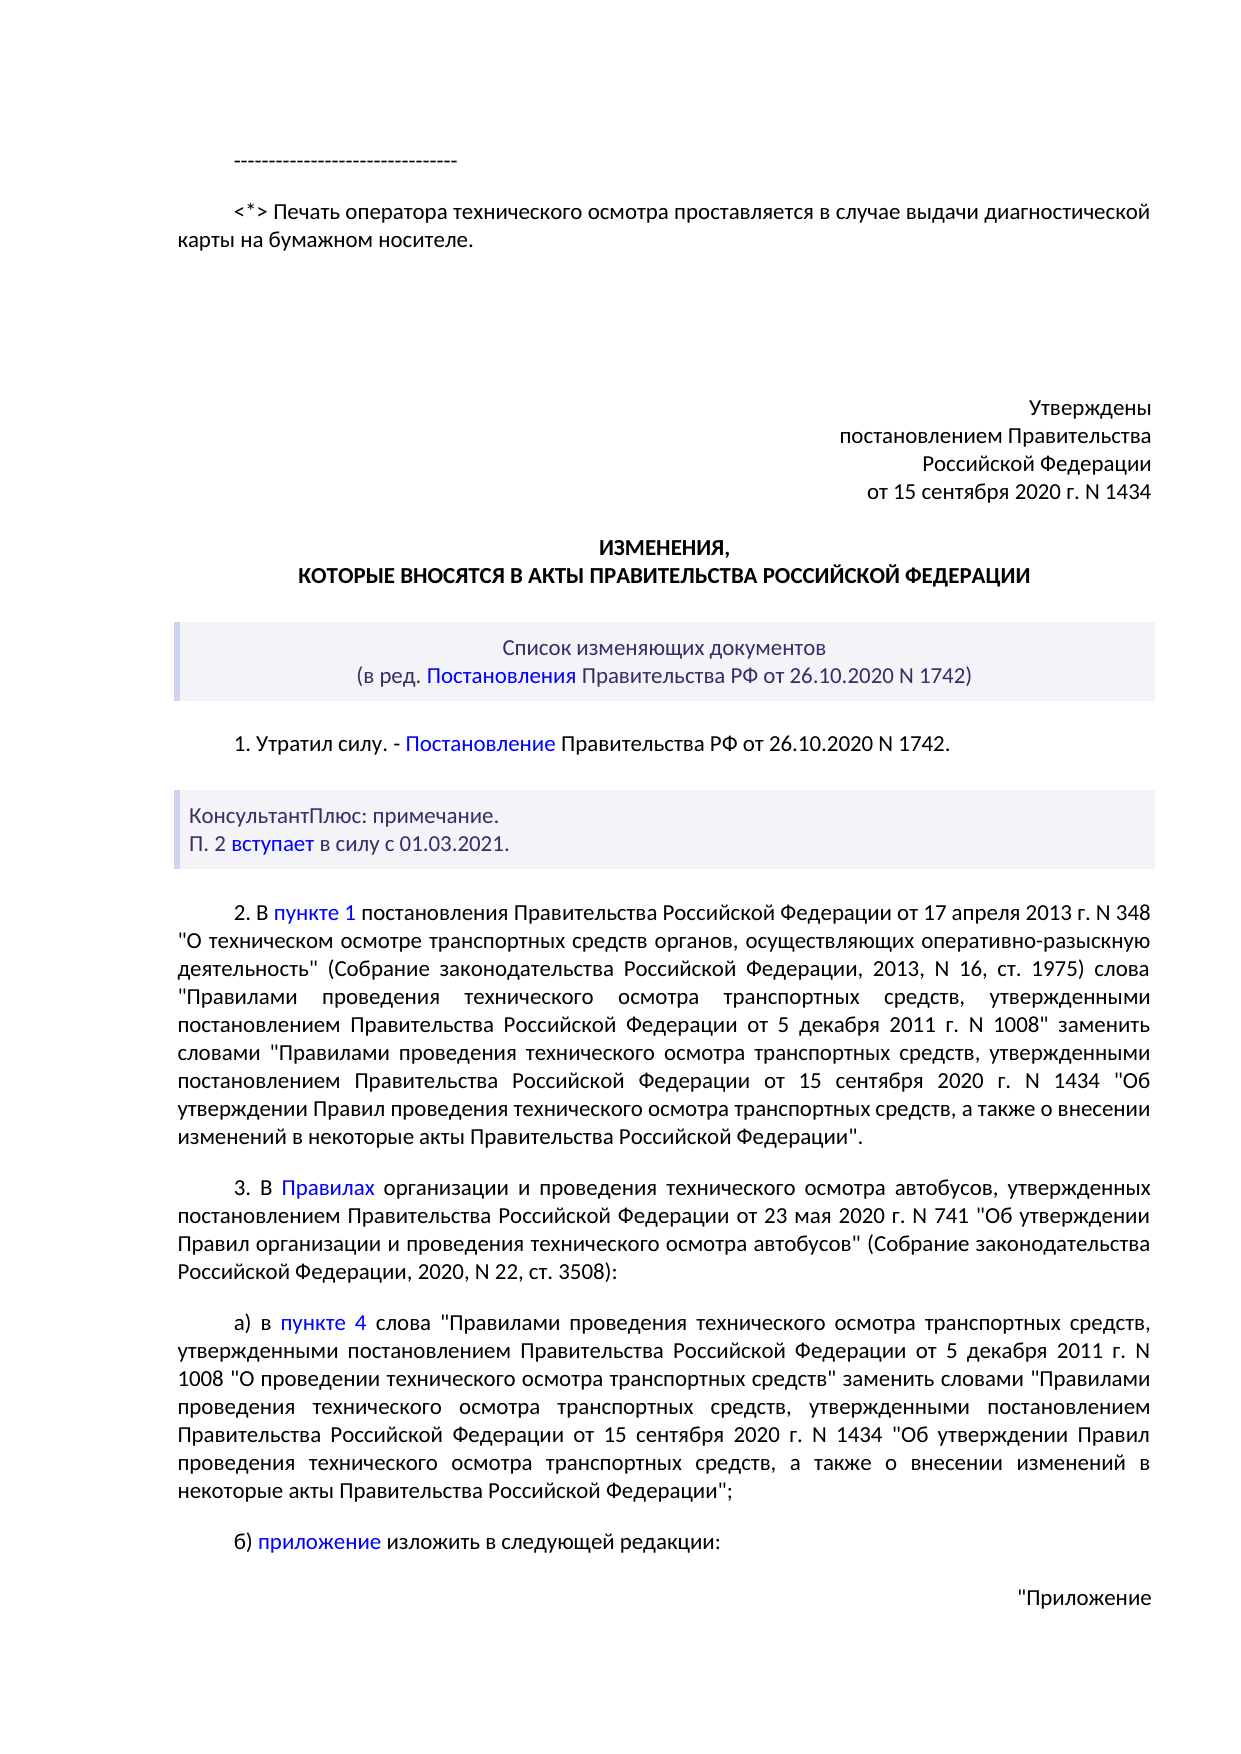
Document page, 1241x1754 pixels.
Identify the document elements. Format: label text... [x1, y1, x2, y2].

title КОТОРЫЕ ВНОСЯТСЯ В АКТЫ ПРАВИТЕЛЬСТВА РОССИЙСКОЙ ФЕДЕРАЦИИ [177, 561, 1152, 589]
text -------------------------------- [177, 146, 1152, 174]
text 1. Утратил силу. - Постановление Правительства РФ от 26.10.2020 N 1742. [177, 729, 1152, 757]
text а) в пункте 4 слова "Правилами проведения технического осмотра транспортных средств, утвержденными постановлением Правительства Российской Федерации от 5 декабря 2011 г. N 1008 "О проведении технического осмотра транспортных средств" заменить словами "Правилами проведения технического осмотра транспортных средств, утвержденными постановлением Правительства Российской Федерации от 15 сентября 2020 г. N 1434 "Об утверждении Правил проведения технического осмотра транспортных средств, а также о внесении изменений в некоторые акты Правительства Российской Федерации"; [177, 1308, 1152, 1504]
text "Приложение [177, 1583, 1152, 1612]
text <*> Печать оператора технического осмотра проставляется в случае выдачи диагностической карты на бумажном носителе. [177, 197, 1152, 253]
text от 15 сентября 2020 г. N 1434 [177, 477, 1152, 505]
text 3. В Правилах организации и проведения технического осмотра автобусов, утвержденных постановлением Правительства Российской Федерации от 23 мая 2020 г. N 741 "Об утверждении Правил организации и проведения технического осмотра автобусов" (Собрание законодательства Российской Федерации, 2020, N 22, ст. 3508): [177, 1173, 1152, 1286]
text Российской Федерации [177, 449, 1152, 477]
title ИЗМЕНЕНИЯ, [177, 533, 1152, 561]
text Утверждены [177, 393, 1152, 421]
table_header Список изменяющих документов (в ред. Постановления Правительства РФ от 26.10.2020 N 1742) [180, 622, 1149, 701]
text б) приложение изложить в следующей редакции: [177, 1527, 1152, 1556]
text 2. В пункте 1 постановления Правительства Российской Федерации от 17 апреля 2013 г. N 348 "О техническом осмотре транспортных средств органов, осуществляющих оперативно-разыскную деятельность" (Собрание законодательства Российской Федерации, 2013, N 16, ст. 1975) слова "Правилами проведения технического осмотра транспортных средств, утвержденными постановлением Правительства Российской Федерации от 5 декабря 2011 г. N 1008" заменить словами "Правилами проведения технического осмотра транспортных средств, утвержденными постановлением Правительства Российской Федерации от 15 сентября 2020 г. N 1434 "Об утверждении Правил проведения технического осмотра транспортных средств, а также о внесении изменений в некоторые акты Правительства Российской Федерации". [177, 898, 1152, 1151]
text постановлением Правительства [177, 421, 1152, 449]
table_header КонсультантПлюс: примечание. П. 2 вступает в силу с 01.03.2021. [180, 790, 1149, 869]
